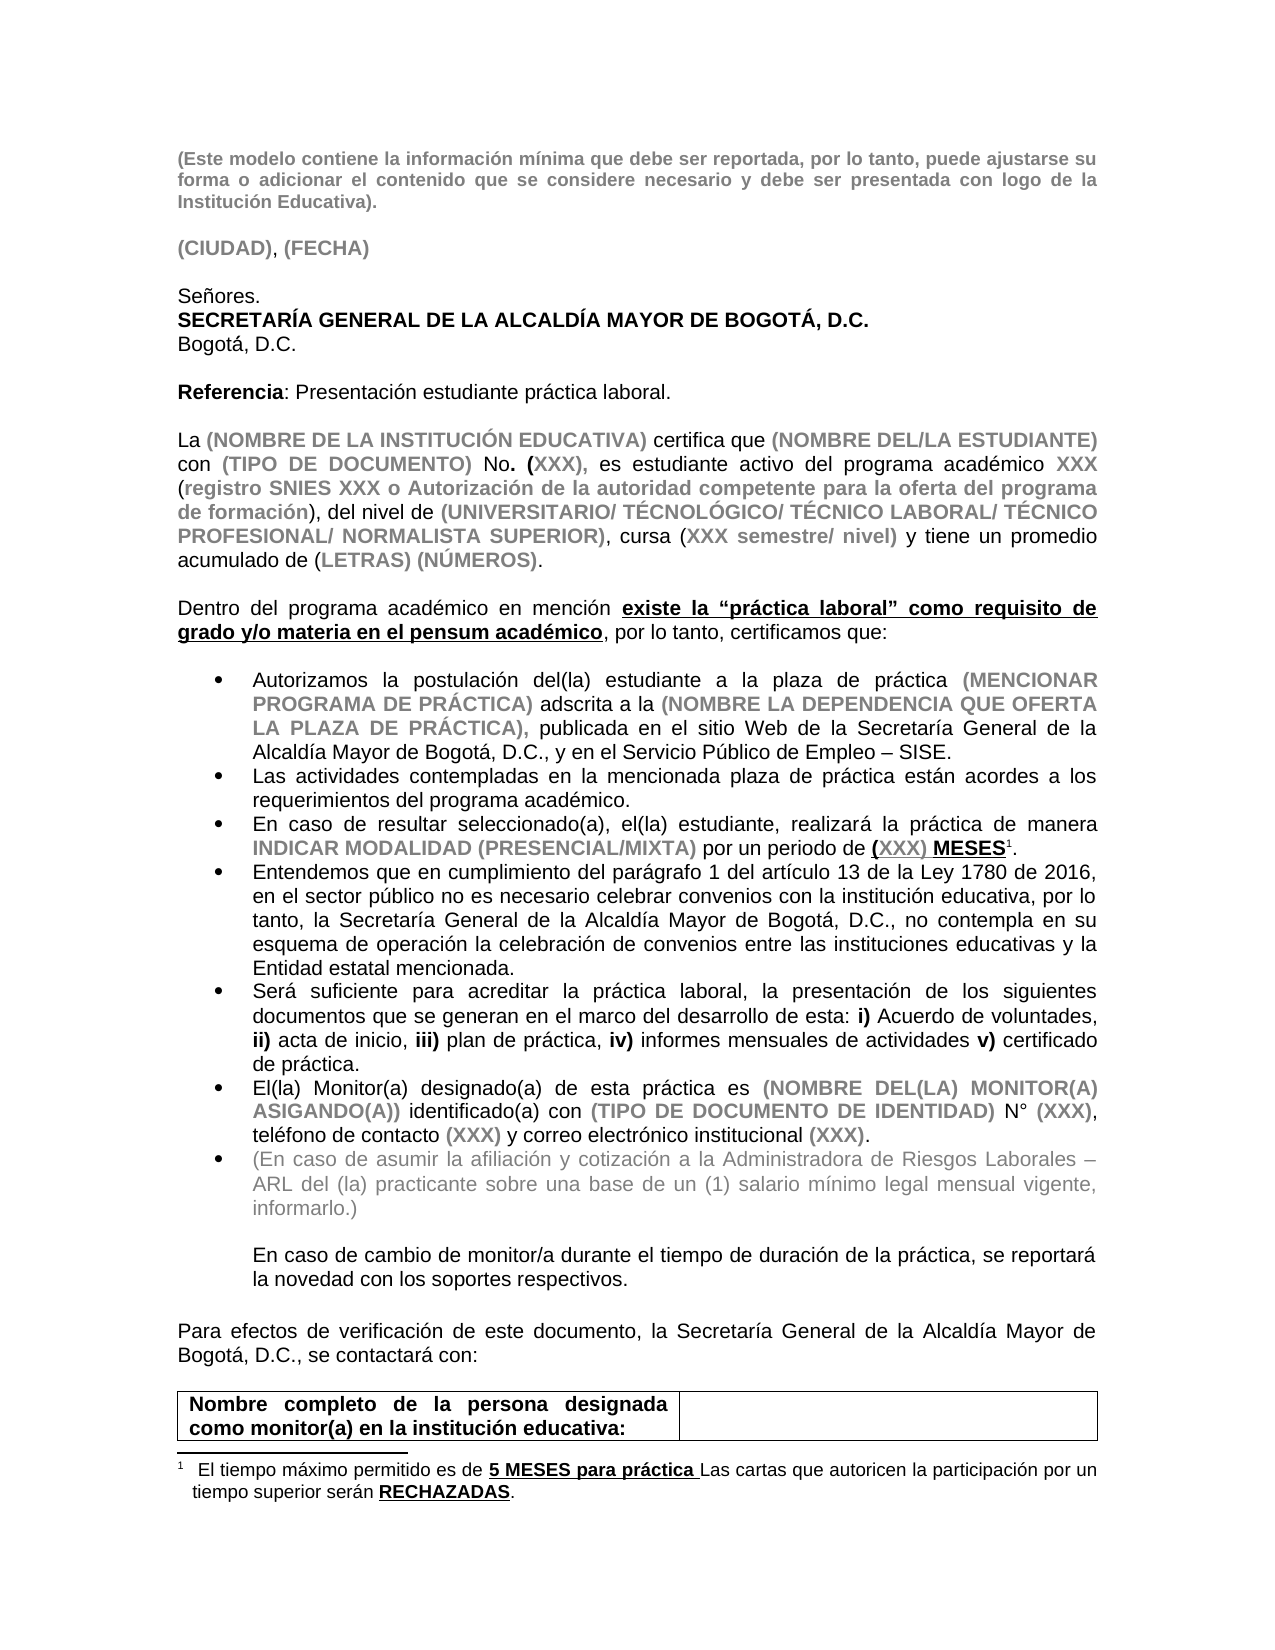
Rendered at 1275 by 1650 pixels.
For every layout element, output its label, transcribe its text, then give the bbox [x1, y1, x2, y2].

text (Este modelo contiene la información mínima que debe ser reportada, por lo tanto, puede ajustarse su forma o adicionar el contenido que se considere necesario y debe ser presentada con logo de la Institución Educativa). [177, 148, 1098, 212]
text Dentro del programa académico en mención existe la “práctica laboral” como requisito de grado y/o materia en el pensum académico, por lo tanto, certificamos que: [177, 596, 1098, 643]
text (CIUDAD), (FECHA) [177, 236, 1098, 260]
list Autorizamos la postulación del(la) estudiante a la plaza de práctica (MENCIONAR PROGRAMA DE PRÁCTICA) adscrita a la (NOMBRE LA DEPENDENCIA QUE OFERTA LA PLAZA DE PRÁCTICA), publicada en el sitio Web de la Secretaría General de la Alcaldía Mayor de Bogotá, D.C., y en el Servicio Público de Empleo – SISE. [215, 667, 1098, 763]
list El(la) Monitor(a) designado(a) de esta práctica es (NOMBRE DEL(LA) MONITOR(A) ASIGANDO(A)) identificado(a) con (TIPO DE DOCUMENTO DE IDENTIDAD) N° (XXX), teléfono de contacto (XXX) y correo electrónico institucional (XXX). [215, 1075, 1098, 1147]
text Referencia: Presentación estudiante práctica laboral. [177, 380, 1098, 404]
text Señores. [177, 284, 1098, 308]
table_header Nombre completo de la persona designada como monitor(a) en la institución educativa: [178, 1392, 679, 1440]
list Será suficiente para acreditar la práctica laboral, la presentación de los siguientes documentos que se generan en el marco del desarrollo de esta: i) Acuerdo de voluntades, ii) acta de inicio, iii) plan de práctica, iv) informes mensuales de actividades v) certificado de práctica. [215, 979, 1098, 1075]
text Bogotá́, D.C. [177, 332, 1098, 356]
text SECRETARÍA GENERAL DE LA ALCALDÍA MAYOR DE BOGOTÁ, D.C. [177, 308, 1098, 332]
table_header [680, 1392, 1097, 1440]
list (En caso de asumir la afiliación y cotización a la Administradora de Riesgos Laborales –ARL del (la) practicante sobre una base de un (1) salario mínimo legal mensual vigente, informarlo.) [215, 1147, 1098, 1219]
list En caso de cambio de monitor/a durante el tiempo de duración de la práctica, se reportará la novedad con los soportes respectivos. [252, 1243, 1098, 1291]
text La (NOMBRE DE LA INSTITUCIÓN EDUCATIVA) certifica que (NOMBRE DEL/LA ESTUDIANTE) con (TIPO DE DOCUMENTO) No. (XXX), es estudiante activo del programa académico XXX (registro SNIES XXX o Autorización de la autoridad competente para la oferta del programa de formación), del nivel de (UNIVERSITARIO/ TÉCNOLÓGICO/ TÉCNICO LABORAL/ TÉCNICO PROFESIONAL/ NORMALISTA SUPERIOR), cursa (XXX semestre/ nivel) y tiene un promedio acumulado de (LETRAS) (NÚMEROS). [177, 428, 1098, 572]
list Entendemos que en cumplimiento del parágrafo 1 del artículo 13 de la Ley 1780 de 2016, en el sector público no es necesario celebrar convenios con la institución educativa, por lo tanto, la Secretaría General de la Alcaldía Mayor de Bogotá, D.C., no contempla en su esquema de operación la celebración de convenios entre las instituciones educativas y la Entidad estatal mencionada. [215, 859, 1098, 979]
list En caso de resultar seleccionado(a), el(la) estudiante, realizará la práctica de manera INDICAR MODALIDAD (PRESENCIAL/MIXTA) por un periodo de (XXX) MESES. [215, 811, 1098, 859]
text Para efectos de verificación de este documento, la Secretaría General de la Alcaldía Mayor de Bogotá, D.C., se contactará con: [177, 1319, 1098, 1367]
list Las actividades contempladas en la mencionada plaza de práctica están acordes a los requerimientos del programa académico. [215, 763, 1098, 811]
